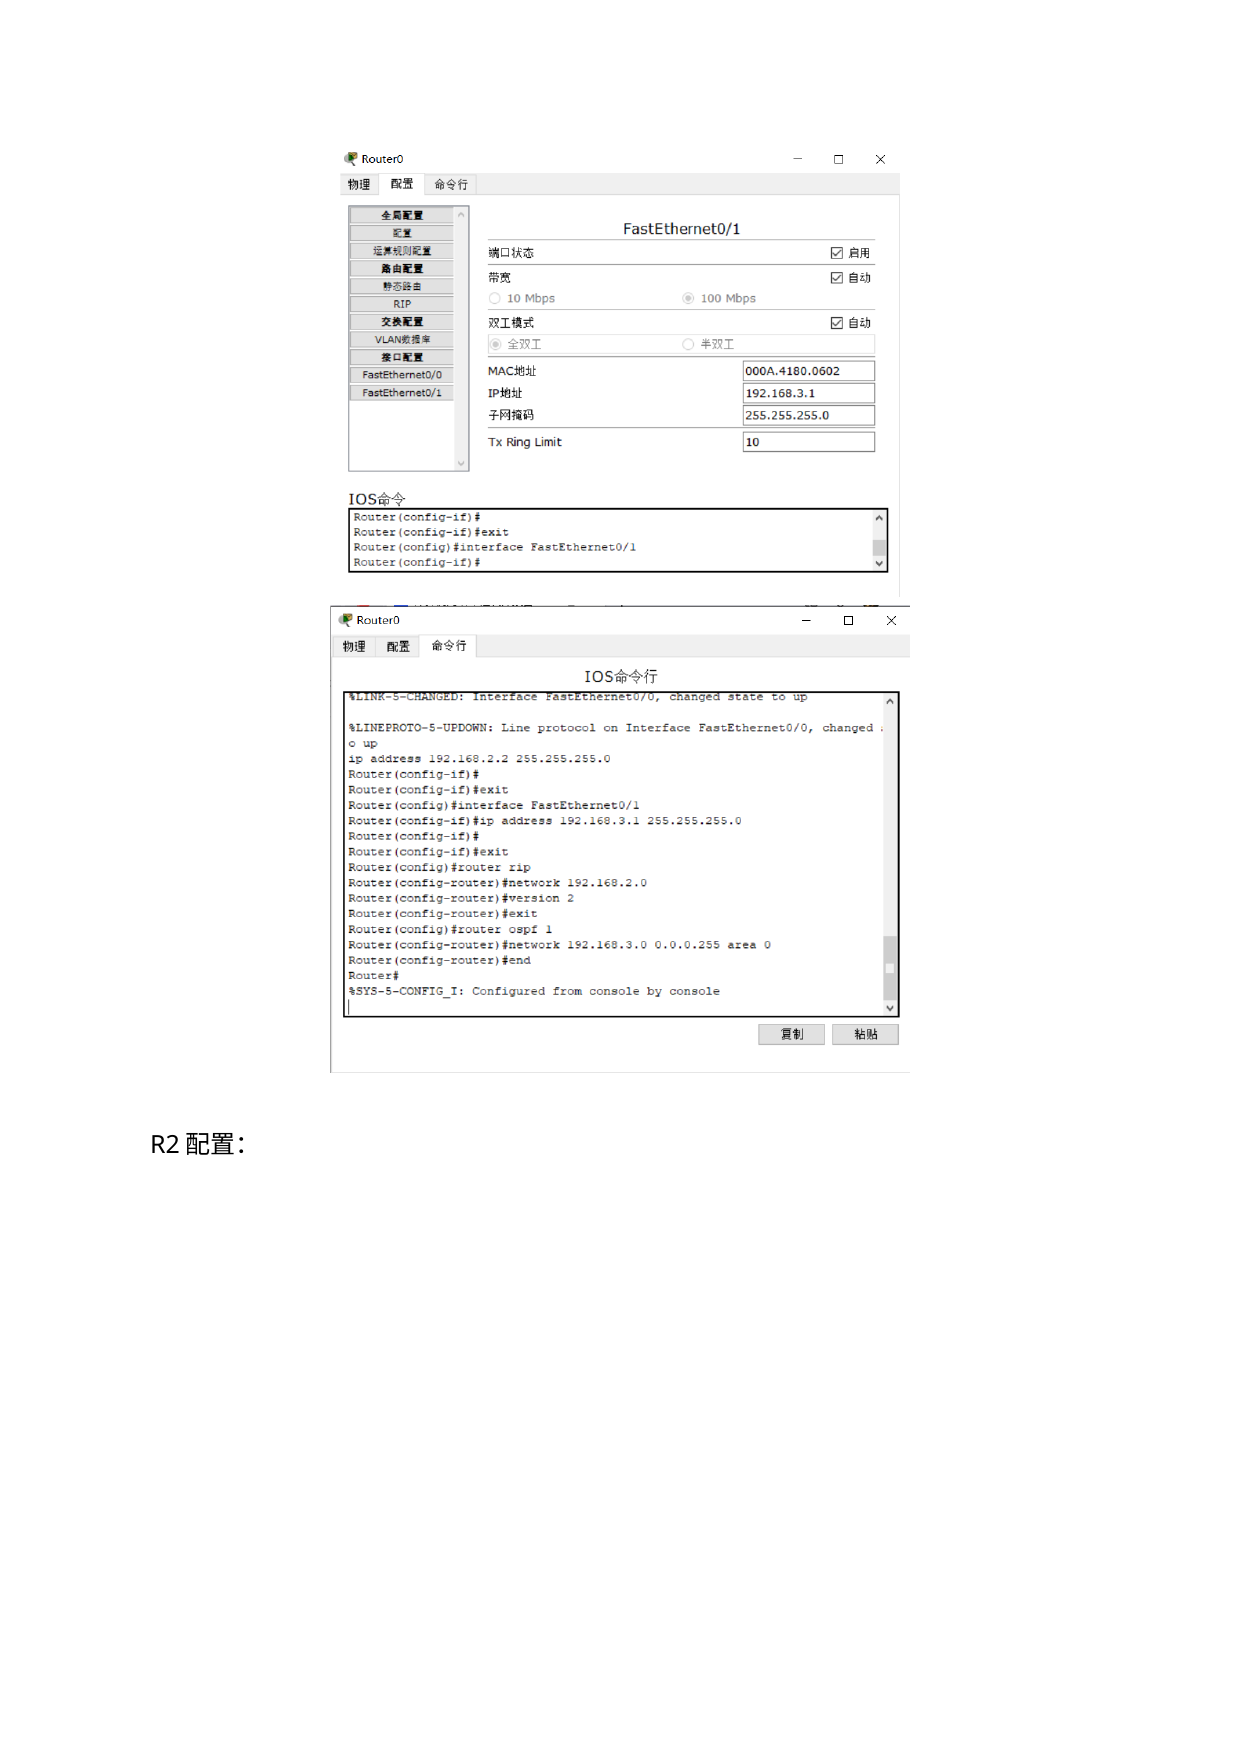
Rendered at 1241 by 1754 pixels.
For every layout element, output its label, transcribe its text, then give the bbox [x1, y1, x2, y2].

picture [340, 150, 900, 597]
list R2配置： [150, 1125, 1090, 1161]
picture [330, 605, 910, 1073]
